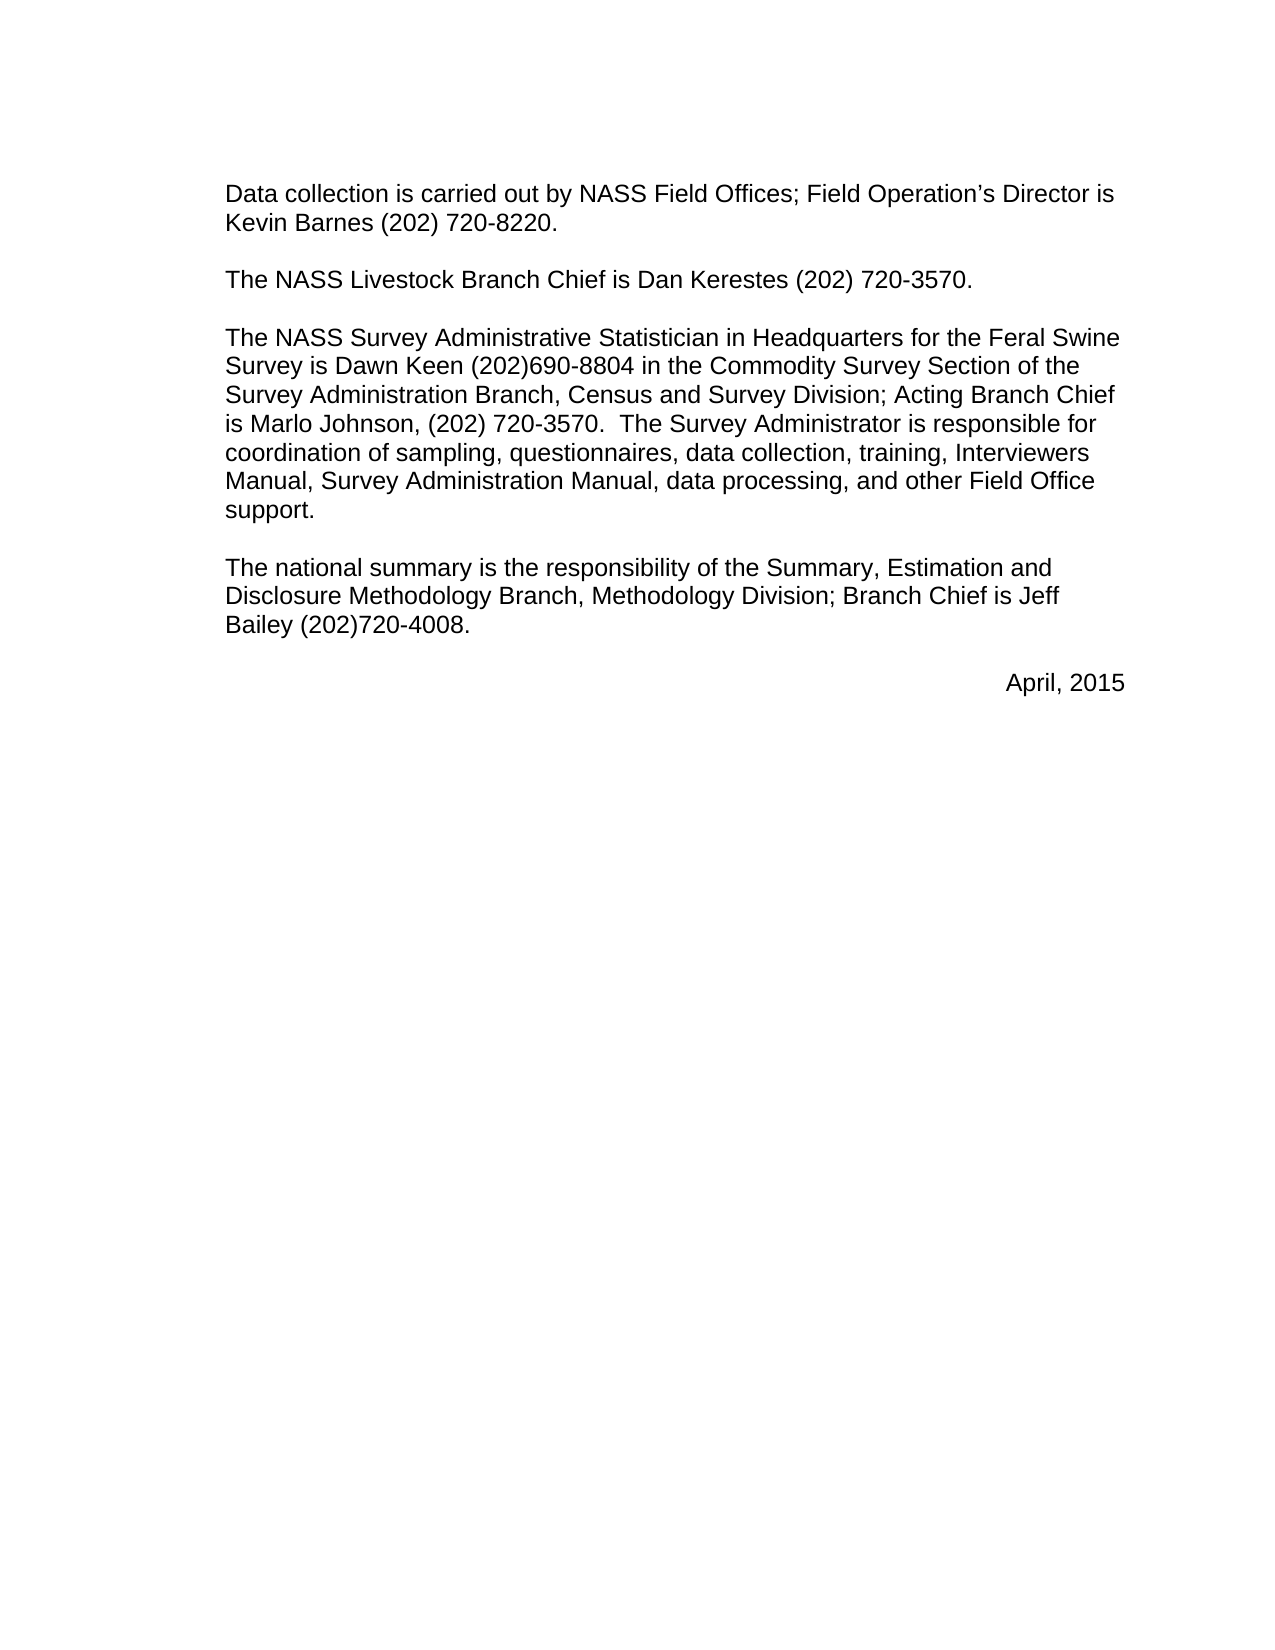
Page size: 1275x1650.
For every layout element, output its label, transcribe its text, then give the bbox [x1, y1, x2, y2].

text The national summary is the responsibility of the Summary, Estimation and Disclosure Methodology Branch, Methodology Division; Branch Chief is Jeff Bailey (202)720-4008. [225, 552, 1125, 639]
text The NASS Survey Administrative Statistician in Headquarters for the Feral Swine Survey is Dawn Keen (202)690-8804 in the Commodity Survey Section of the Survey Administration Branch, Census and Survey Division; Acting Branch Chief is Marlo Johnson, (202) 720-3570. The Survey Administrator is responsible for coordination of sampling, questionnaires, data collection, training, Interviewers Manual, Survey Administration Manual, data processing, and other Field Office support. [225, 322, 1125, 524]
text April, 2015 [150, 667, 1125, 696]
text The NASS Livestock Branch Chief is Dan Kerestes (202) 720-3570. [225, 265, 1125, 294]
text Data collection is carried out by NASS Field Offices; Field Operation’s Director is Kevin Barnes (202) 720-8220. [225, 179, 1125, 236]
